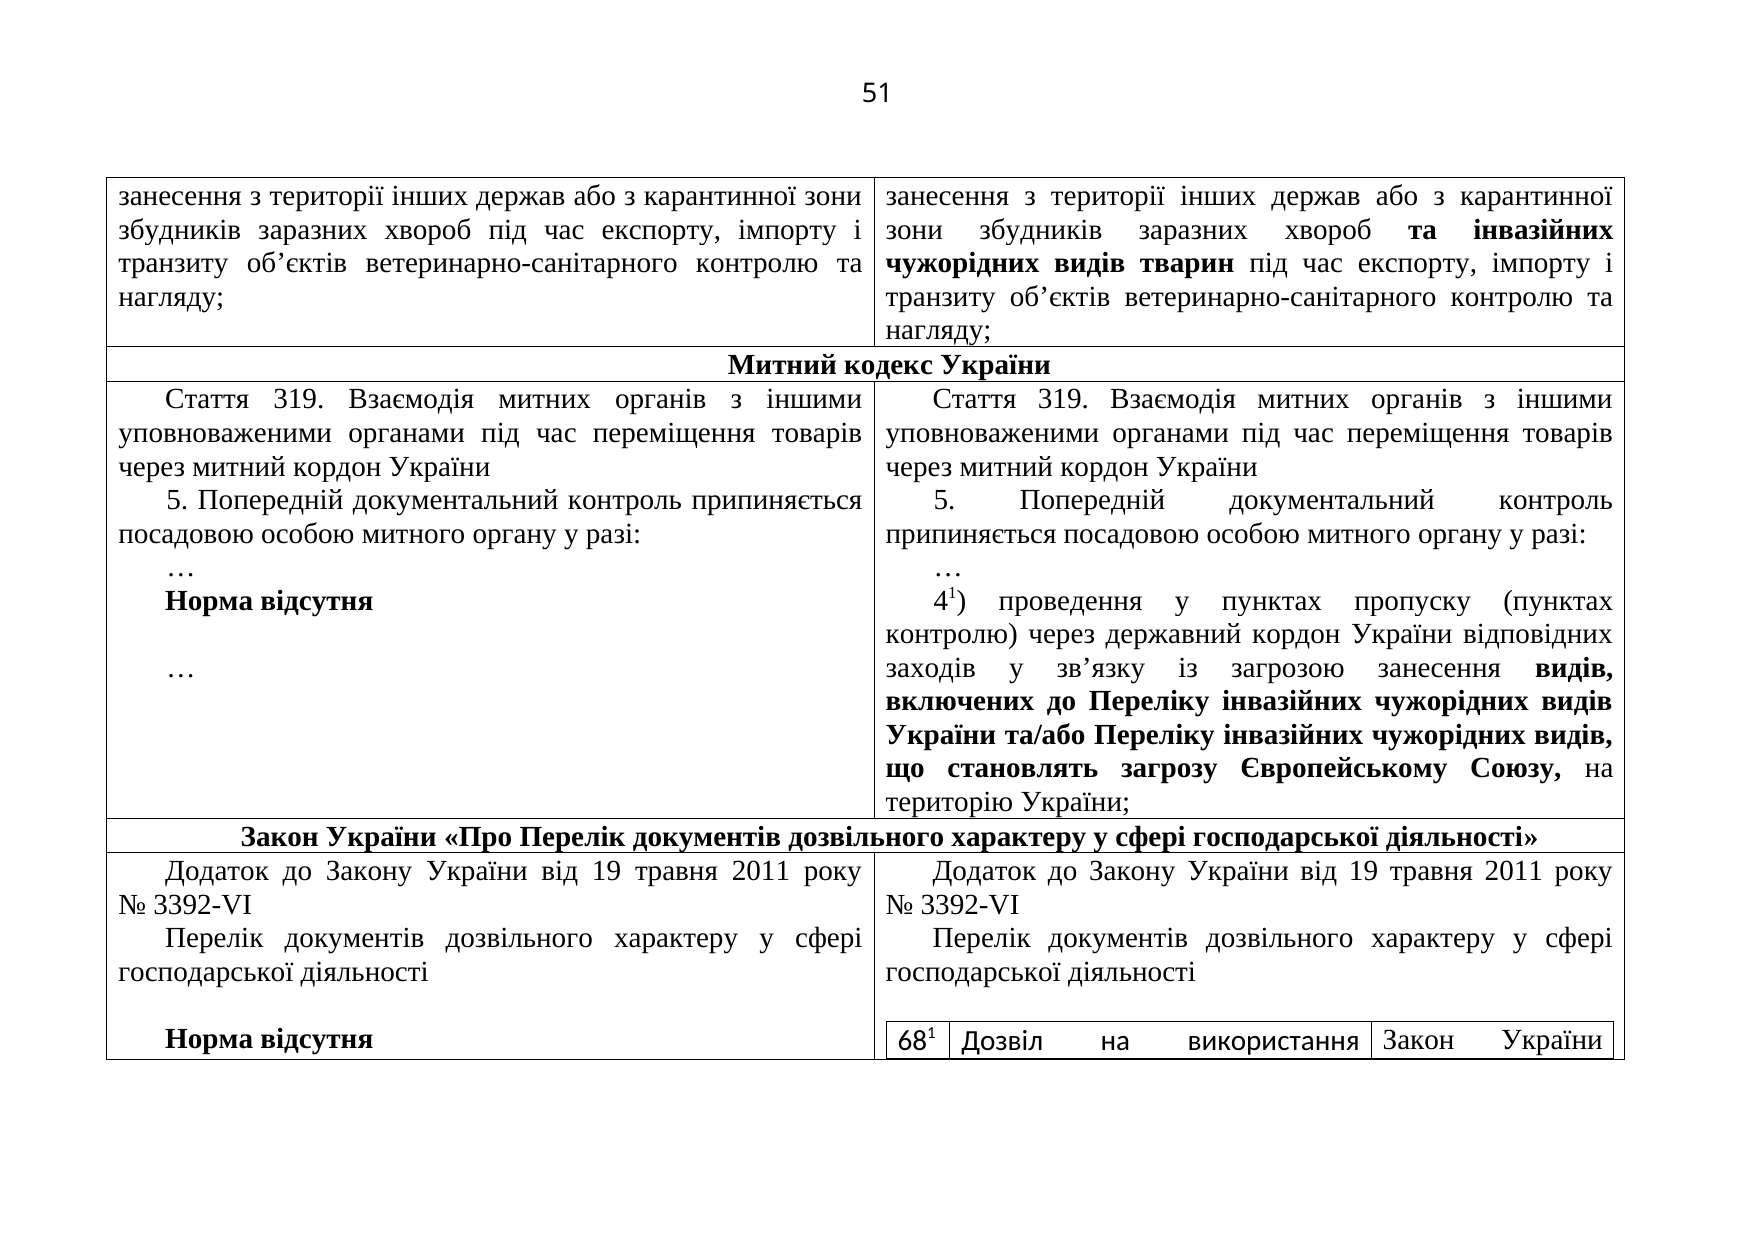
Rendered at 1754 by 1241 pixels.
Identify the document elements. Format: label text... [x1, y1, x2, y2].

table_cell Стаття 319. Взаємодія митних органів з іншими уповноваженими органами під час переміщення товарів через митний кордон України 5. Попередній документальний контроль припиняється посадовою особою митного органу у разі: … Норма відсутня … [107, 382, 874, 818]
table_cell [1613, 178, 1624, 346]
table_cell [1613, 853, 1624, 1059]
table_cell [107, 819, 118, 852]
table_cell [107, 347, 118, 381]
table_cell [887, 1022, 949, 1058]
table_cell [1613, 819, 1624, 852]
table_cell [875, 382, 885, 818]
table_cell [950, 1022, 1371, 1058]
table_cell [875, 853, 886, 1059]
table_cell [1372, 1022, 1613, 1058]
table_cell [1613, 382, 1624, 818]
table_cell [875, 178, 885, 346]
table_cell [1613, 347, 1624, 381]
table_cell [107, 853, 874, 1059]
